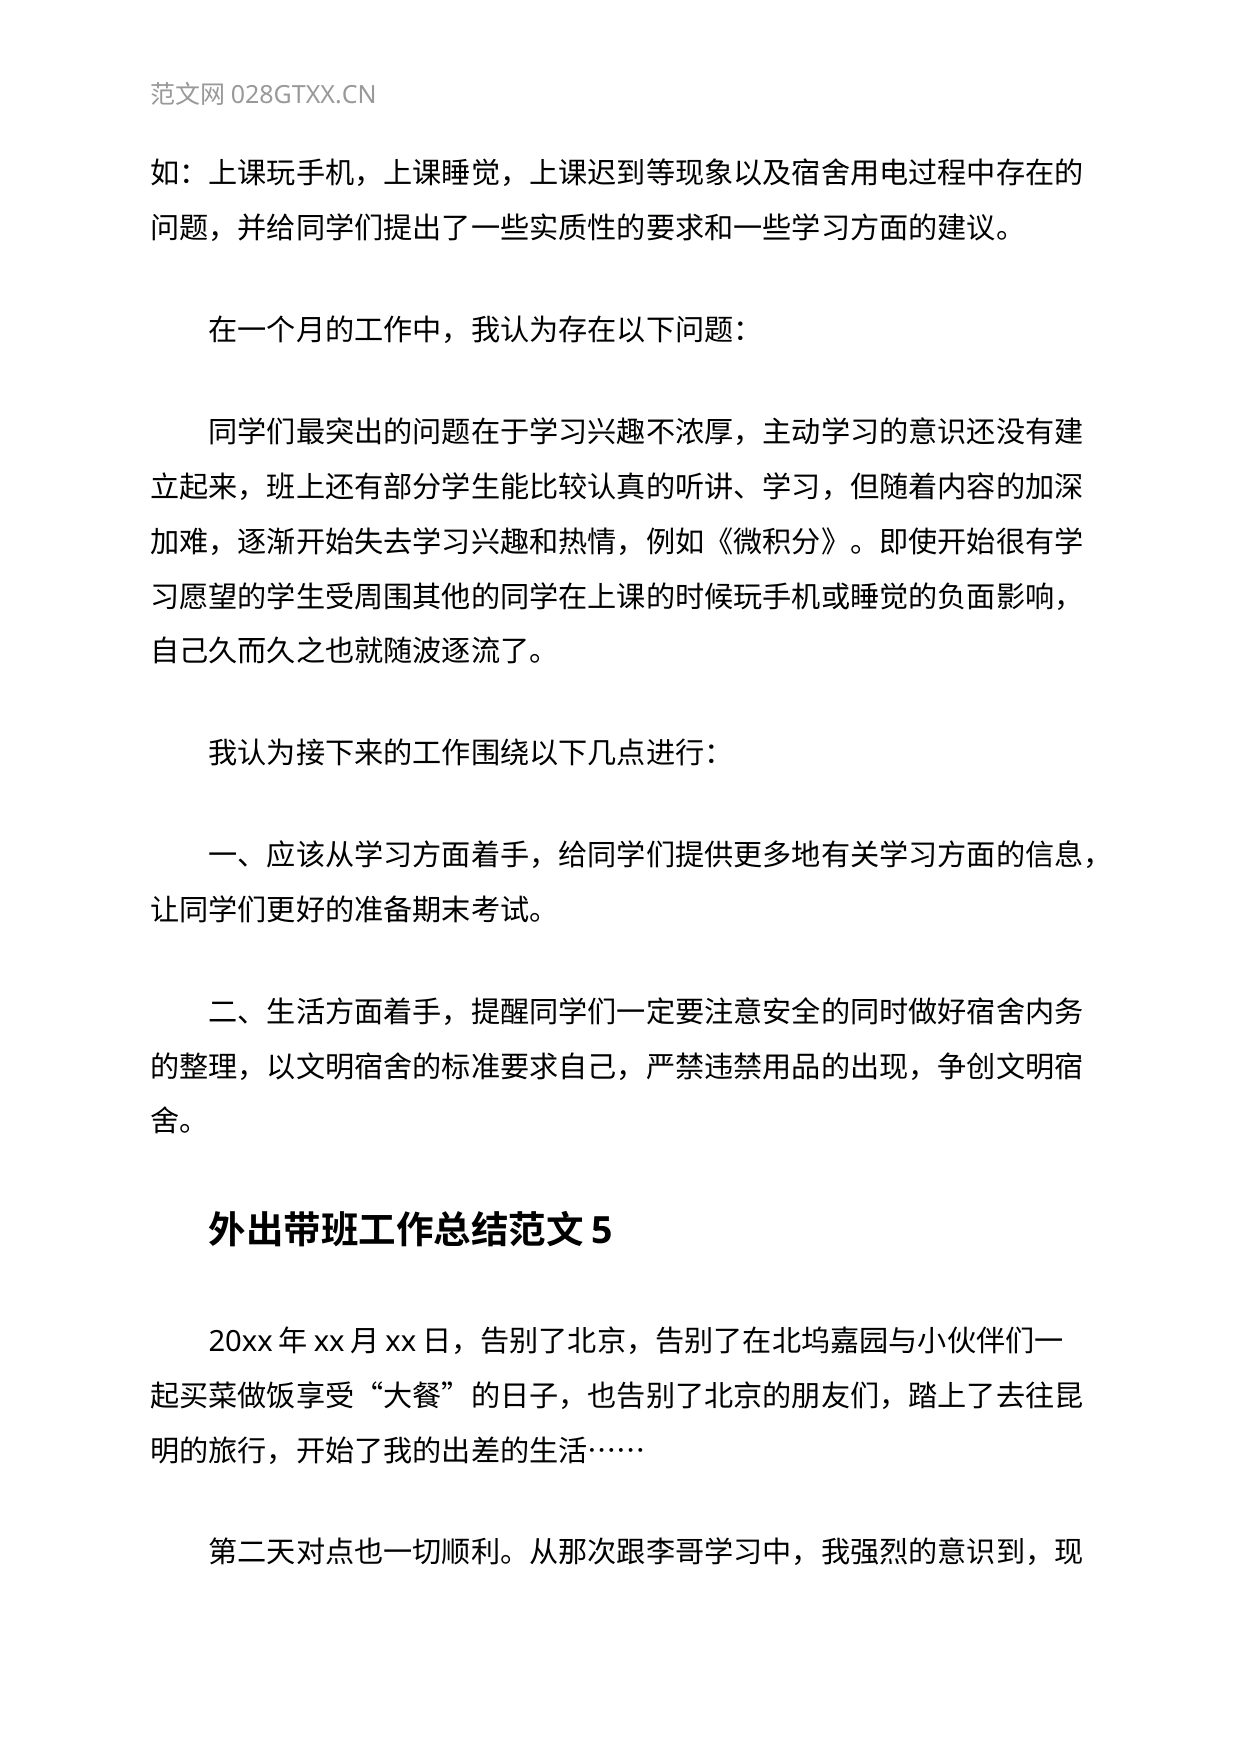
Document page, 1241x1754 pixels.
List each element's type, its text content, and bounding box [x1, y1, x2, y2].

text 同学们最突出的问题在于学习兴趣不浓厚，主动学习的意识还没有建立起来，班上还有部分学生能比较认真的听讲、学习，但随着内容的加深加难，逐渐开始失去学习兴趣和热情，例如《微积分》。即使开始很有学习愿望的学生受周围其他的同学在上课的时候玩手机或睡觉的负面影响，自己久而久之也就随波逐流了。 [150, 408, 1090, 670]
text 20xx年xx月xx日，告别了北京，告别了在北坞嘉园与小伙伴们一起买菜做饭享受“大餐”的日子，也告别了北京的朋友们，踏上了去往昆明的旅行，开始了我的出差的生活…… [150, 1317, 1090, 1469]
text 外出带班工作总结范文5 [150, 1200, 1090, 1254]
text 二、生活方面着手，提醒同学们一定要注意安全的同时做好宿舍内务的整理，以文明宿舍的标准要求自己，严禁违禁用品的出现，争创文明宿舍。 [150, 988, 1090, 1140]
text 一、应该从学习方面着手，给同学们提供更多地有关学习方面的信息，让同学们更好的准备期末考试。 [150, 832, 1090, 929]
text 我认为接下来的工作围绕以下几点进行： [150, 730, 1090, 772]
text 在一个月的工作中，我认为存在以下问题： [150, 307, 1090, 349]
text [150, 1529, 1090, 1571]
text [150, 150, 1090, 247]
